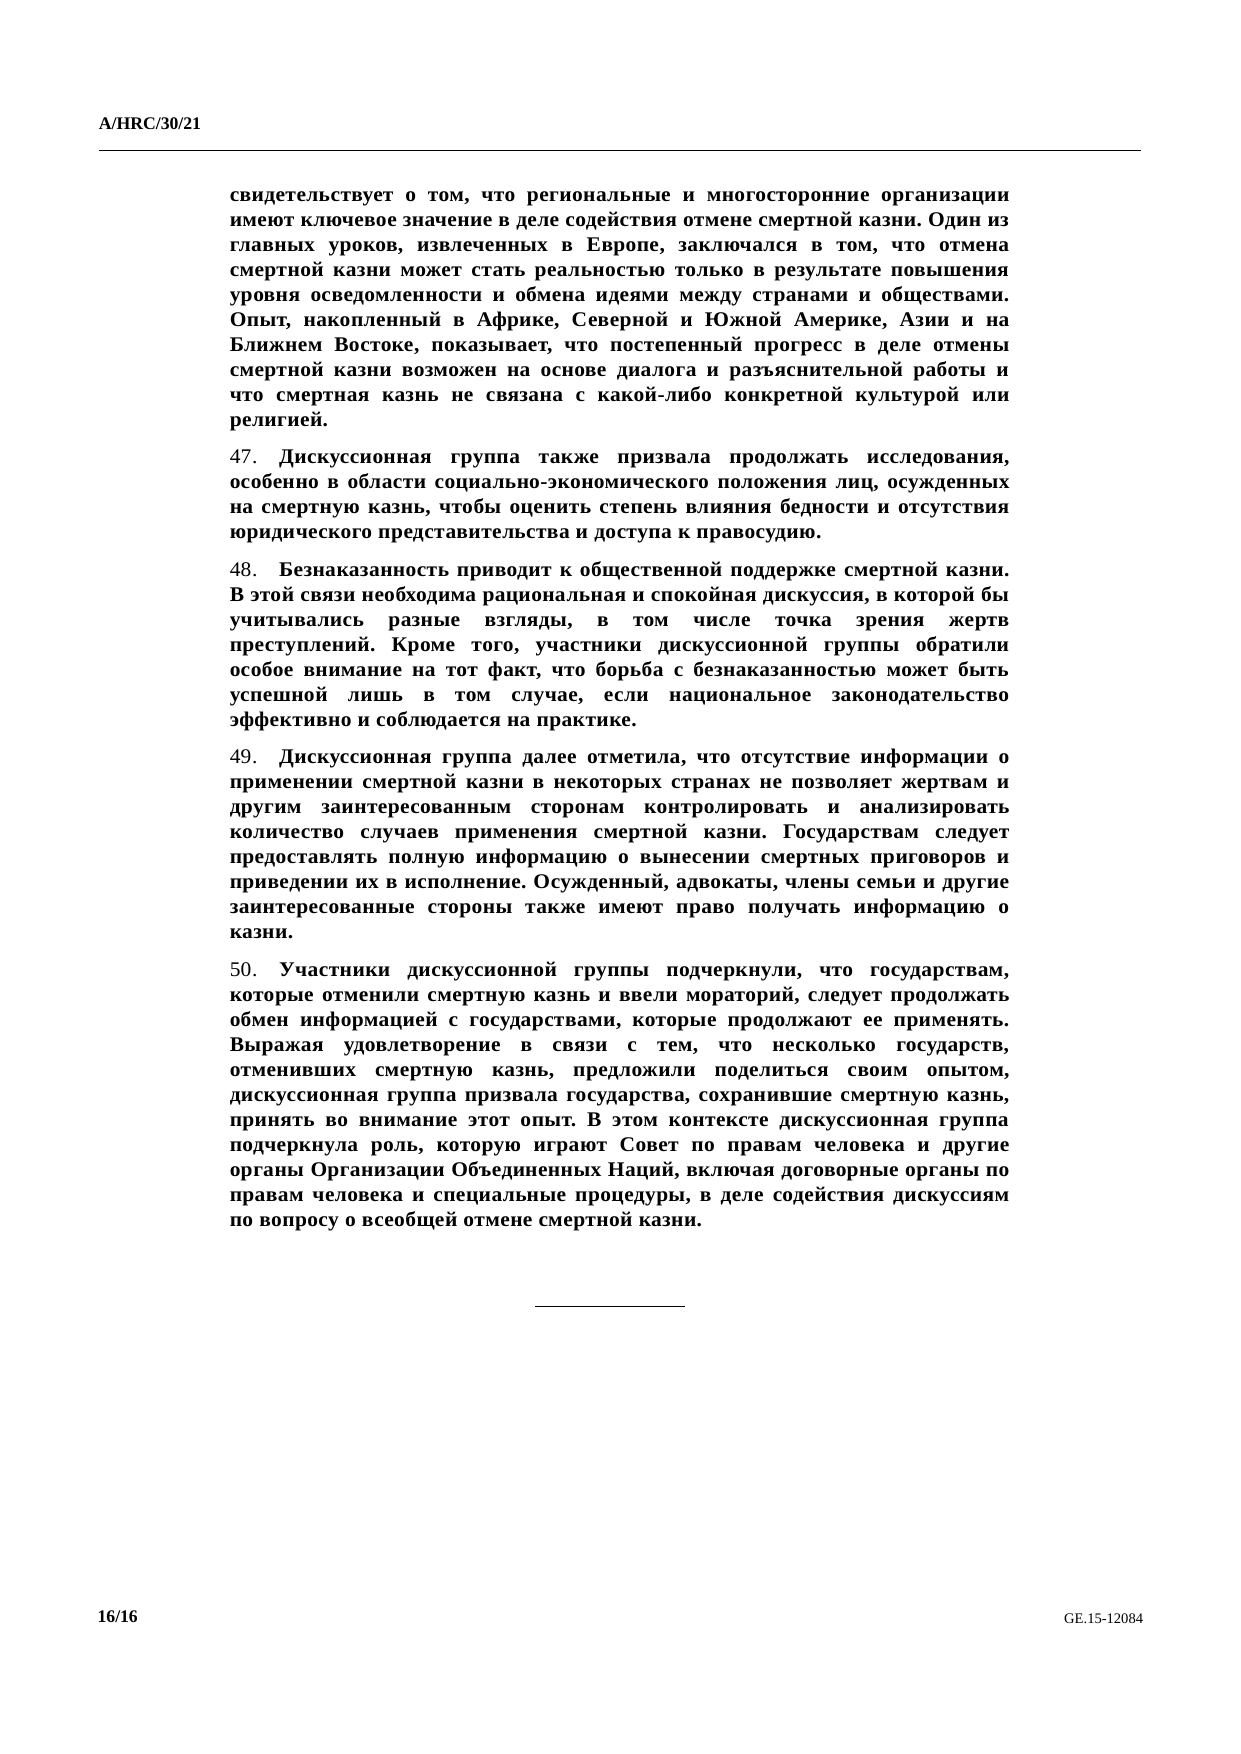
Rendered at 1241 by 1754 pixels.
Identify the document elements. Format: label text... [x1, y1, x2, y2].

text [229, 181, 1011, 431]
text 50. Участники дискуссионной группы подчеркнули, что государствам, которые отменили смертную казнь и ввели мораторий, следует продолжать обмен информацией с государствами, которые продолжают ее применять. Выражая удовлетворение в связи с тем, что несколько государств, отменивших смертную казнь, предложили поделиться своим опытом, дискуссионная группа призвала государства, сохранившие смертную казнь, принять во внимание этот опыт. В этом контексте дискуссионная группа подчеркнула роль, которую играют Совет по правам человека и другие органы Организации Объединенных Наций, включая договорные органы по правам человека и специальные процедуры, в деле содействия дискуссиям по вопросу о всеобщей отмене смертной казни. [229, 956, 1011, 1231]
text 49. Дискуссионная группа далее отметила, что отсутствие информации о применении смертной казни в некоторых странах не позволяет жертвам и другим заинтересованным сторонам контролировать и анализировать количество случаев применения смертной казни. Государствам следует предоставлять полную информацию о вынесении смертных приговоров и приведении их в исполнение. Осужденный, адвокаты, члены семьи и другие заинтересованные стороны также имеют право получать информацию о казни. [229, 744, 1011, 944]
text 47. Дискуссионная группа также призвала продолжать исследования, особенно в области социально-экономического положения лиц, осужденных на смертную казнь, чтобы оценить степень влияния бедности и отсутствия юридического представительства и доступа к правосудию. [229, 444, 1011, 544]
text 48. Безнаказанность приводит к общественной поддержке смертной казни. В этой связи необходима рациональная и спокойная дискуссия, в которой бы учитывались разные взгляды, в том числе точка зрения жертв преступлений. Кроме того, участники дискуссионной группы обратили особое внимание на тот факт, что борьба с безнаказанностью может быть успешной лишь в том случае, если национальное законодательство эффективно и соблюдается на практике. [229, 556, 1011, 731]
